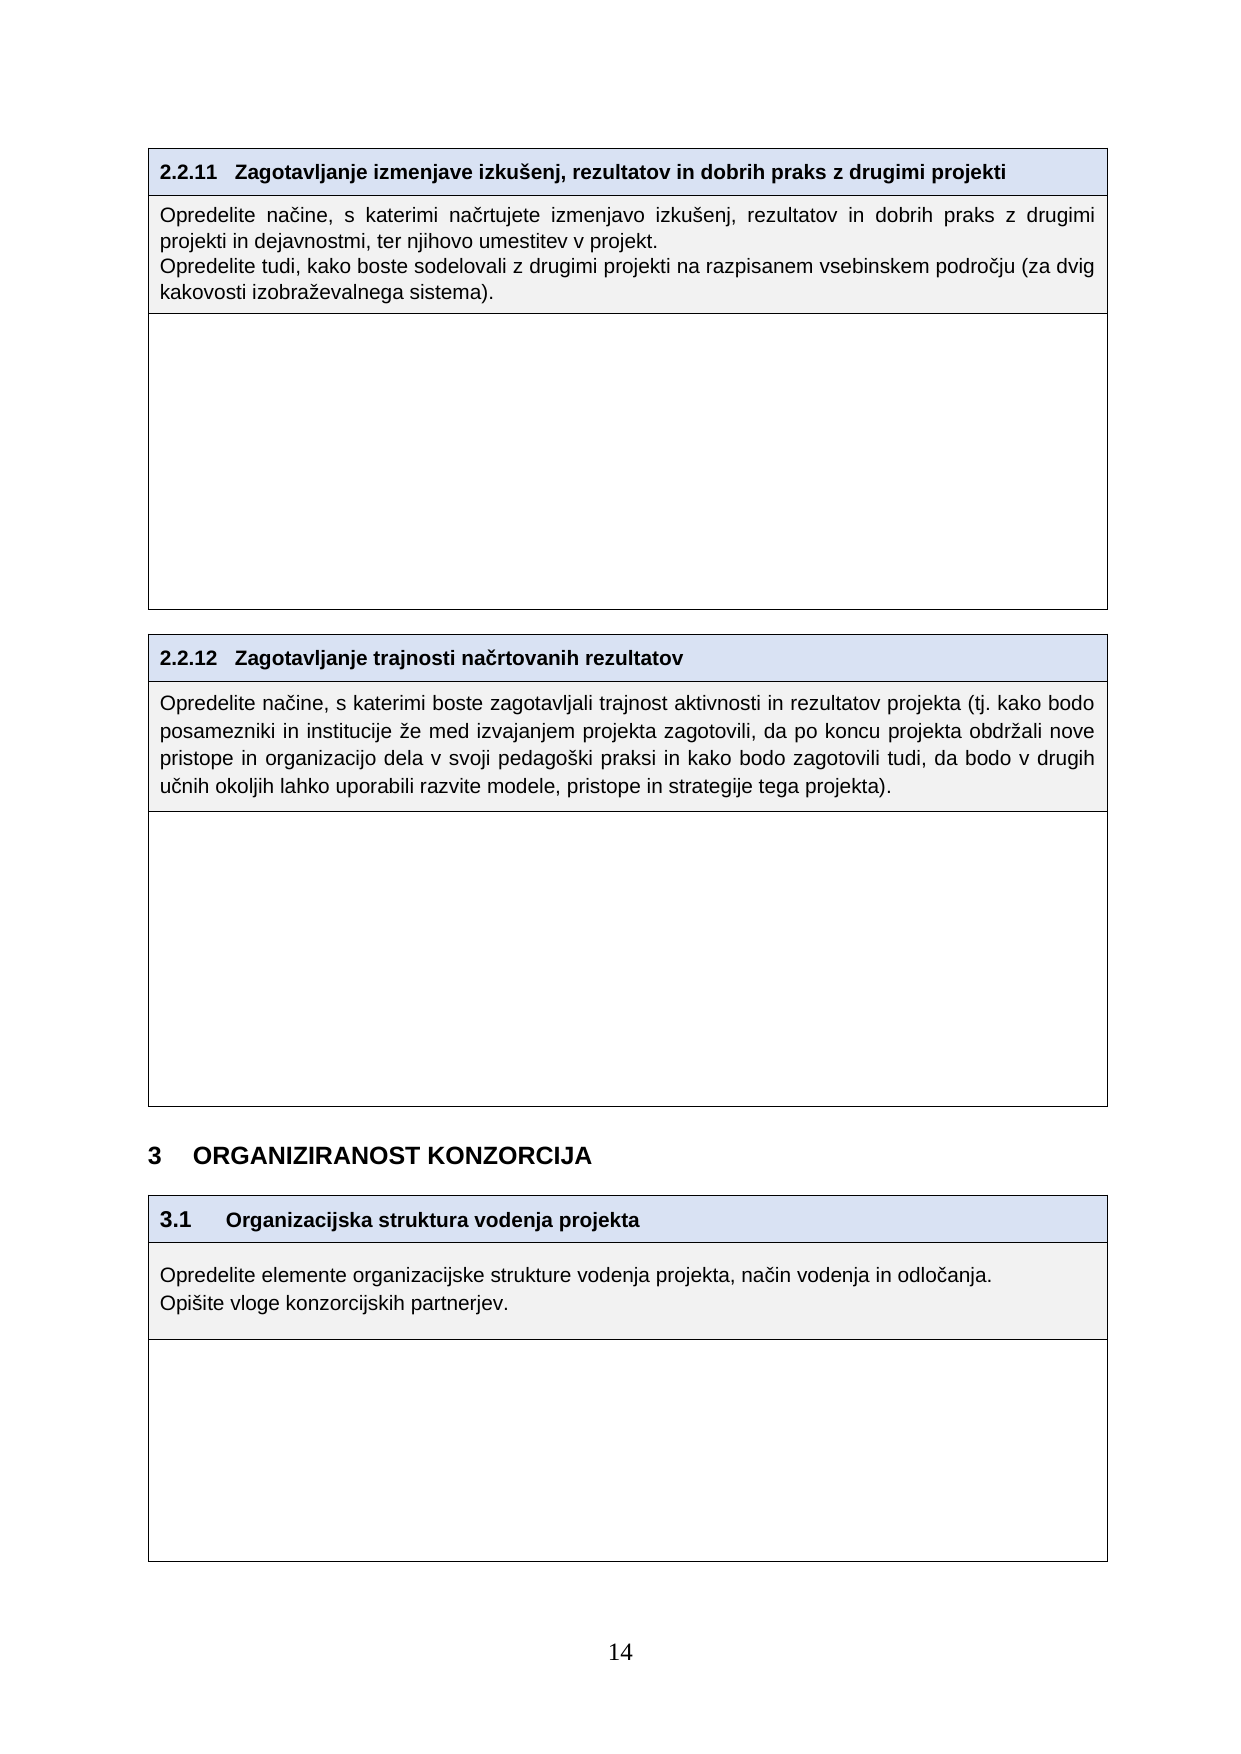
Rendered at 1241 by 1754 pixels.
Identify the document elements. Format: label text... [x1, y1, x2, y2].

table_header Zagotavljanje trajnosti načrtovanih rezultatov [149, 635, 1107, 681]
table_cell Opredelite elemente organizacijske strukture vodenja projekta, način vodenja in odločanja. Opišite vloge konzorcijskih partnerjev. [149, 1243, 1107, 1339]
table_cell Opredelite načine, s katerimi boste zagotavljali trajnost aktivnosti in rezultatov projekta (tj. kako bodo posamezniki in institucije že med izvajanjem projekta zagotovili, da po koncu projekta obdržali nove pristope in organizacijo dela v svoji pedagoški praksi in kako bodo zagotovili tudi, da bodo v drugih učnih okoljih lahko uporabili razvite modele, pristope in strategije tega projekta). [149, 682, 1107, 811]
subtitle ORGANIZIRANOST KONZORCIJA [148, 1141, 1092, 1169]
table_cell [149, 314, 1107, 608]
table_header Organizacijska struktura vodenja projekta [149, 1196, 1107, 1242]
table_cell [149, 812, 1107, 1106]
table_cell [149, 1340, 1107, 1561]
table_header Zagotavljanje izmenjave izkušenj, rezultatov in dobrih praks z drugimi projekti [149, 149, 1107, 195]
table_cell Opredelite načine, s katerimi načrtujete izmenjavo izkušenj, rezultatov in dobrih praks z drugimi projekti in dejavnostmi, ter njihovo umestitev v projekt. Opredelite tudi, kako boste sodelovali z drugimi projekti na razpisanem vsebinskem področju (za dvig kakovosti izobraževalnega sistema). [149, 196, 1107, 313]
